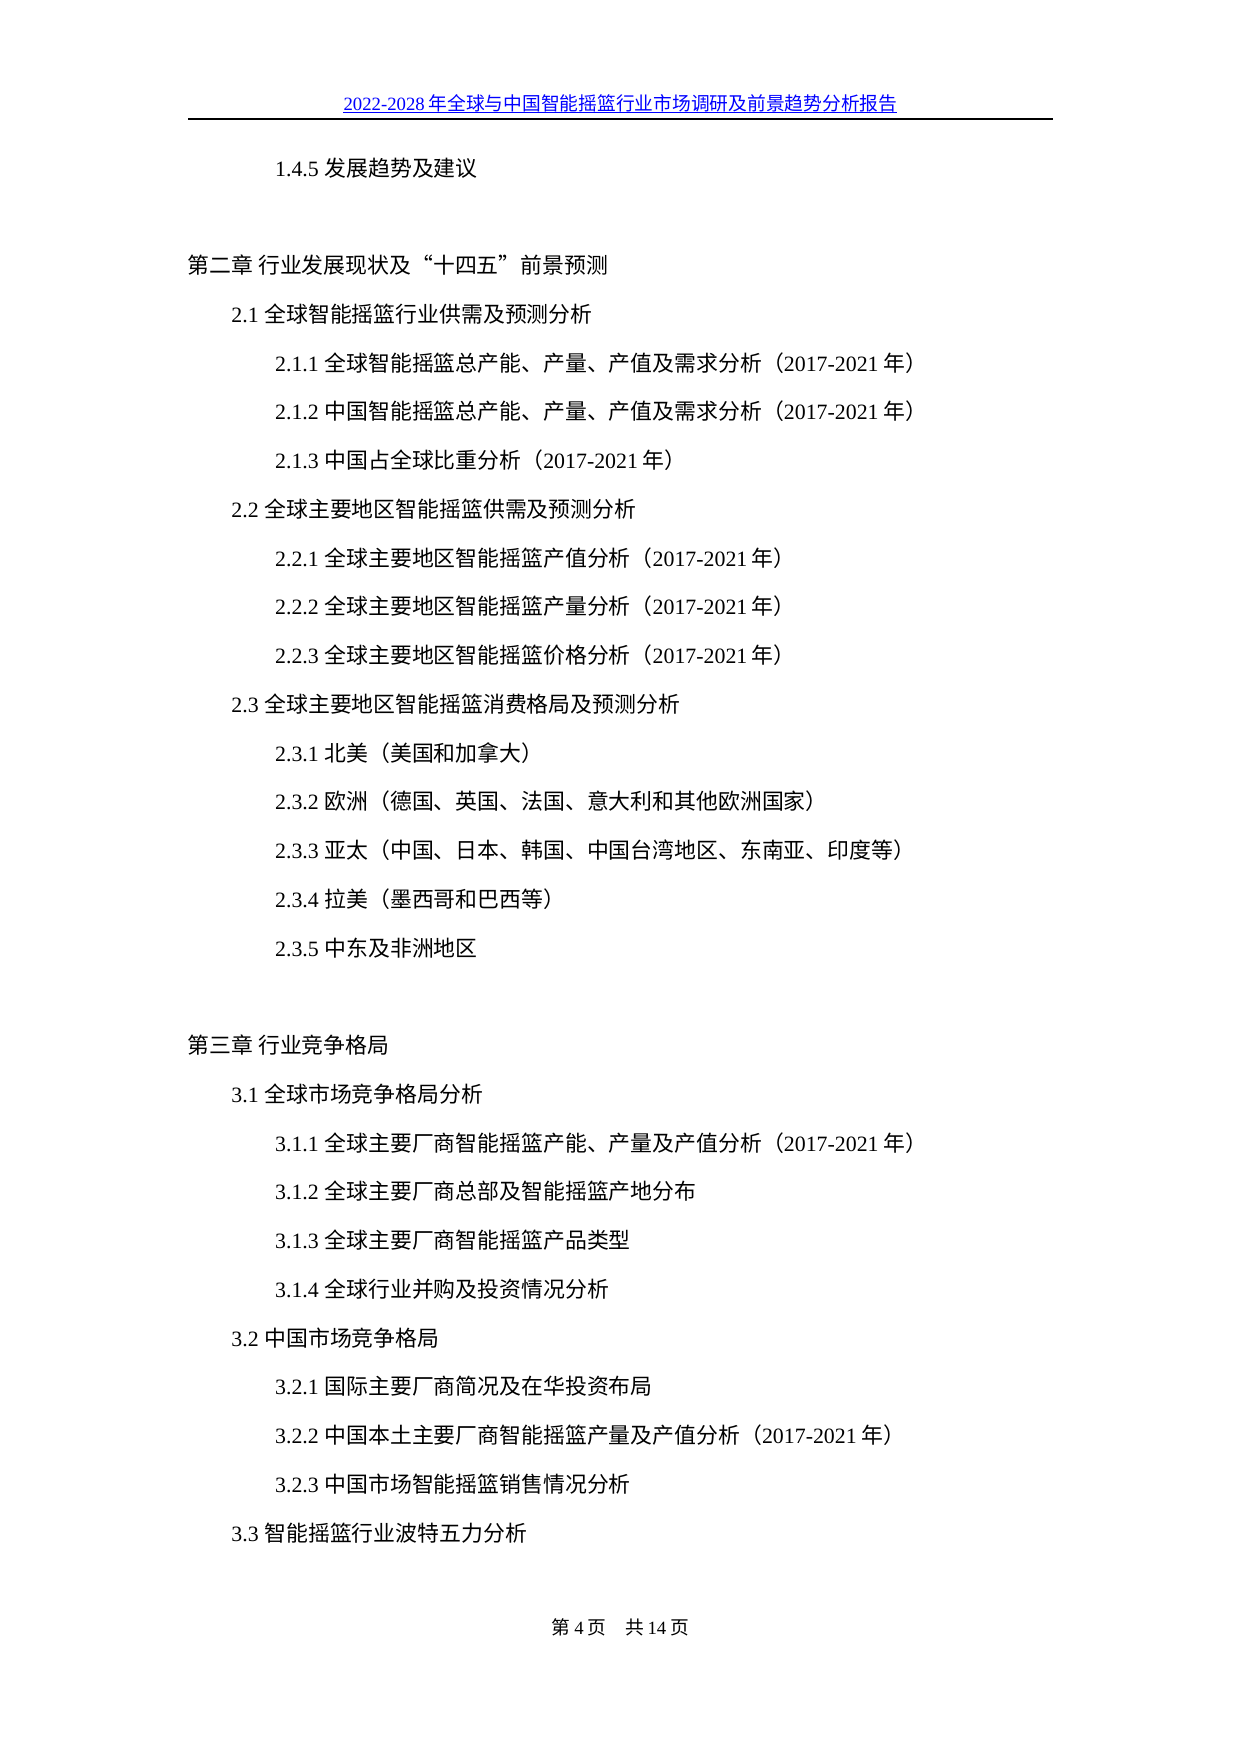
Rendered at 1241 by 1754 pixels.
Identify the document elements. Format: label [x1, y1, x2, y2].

text [187, 150, 1053, 1548]
